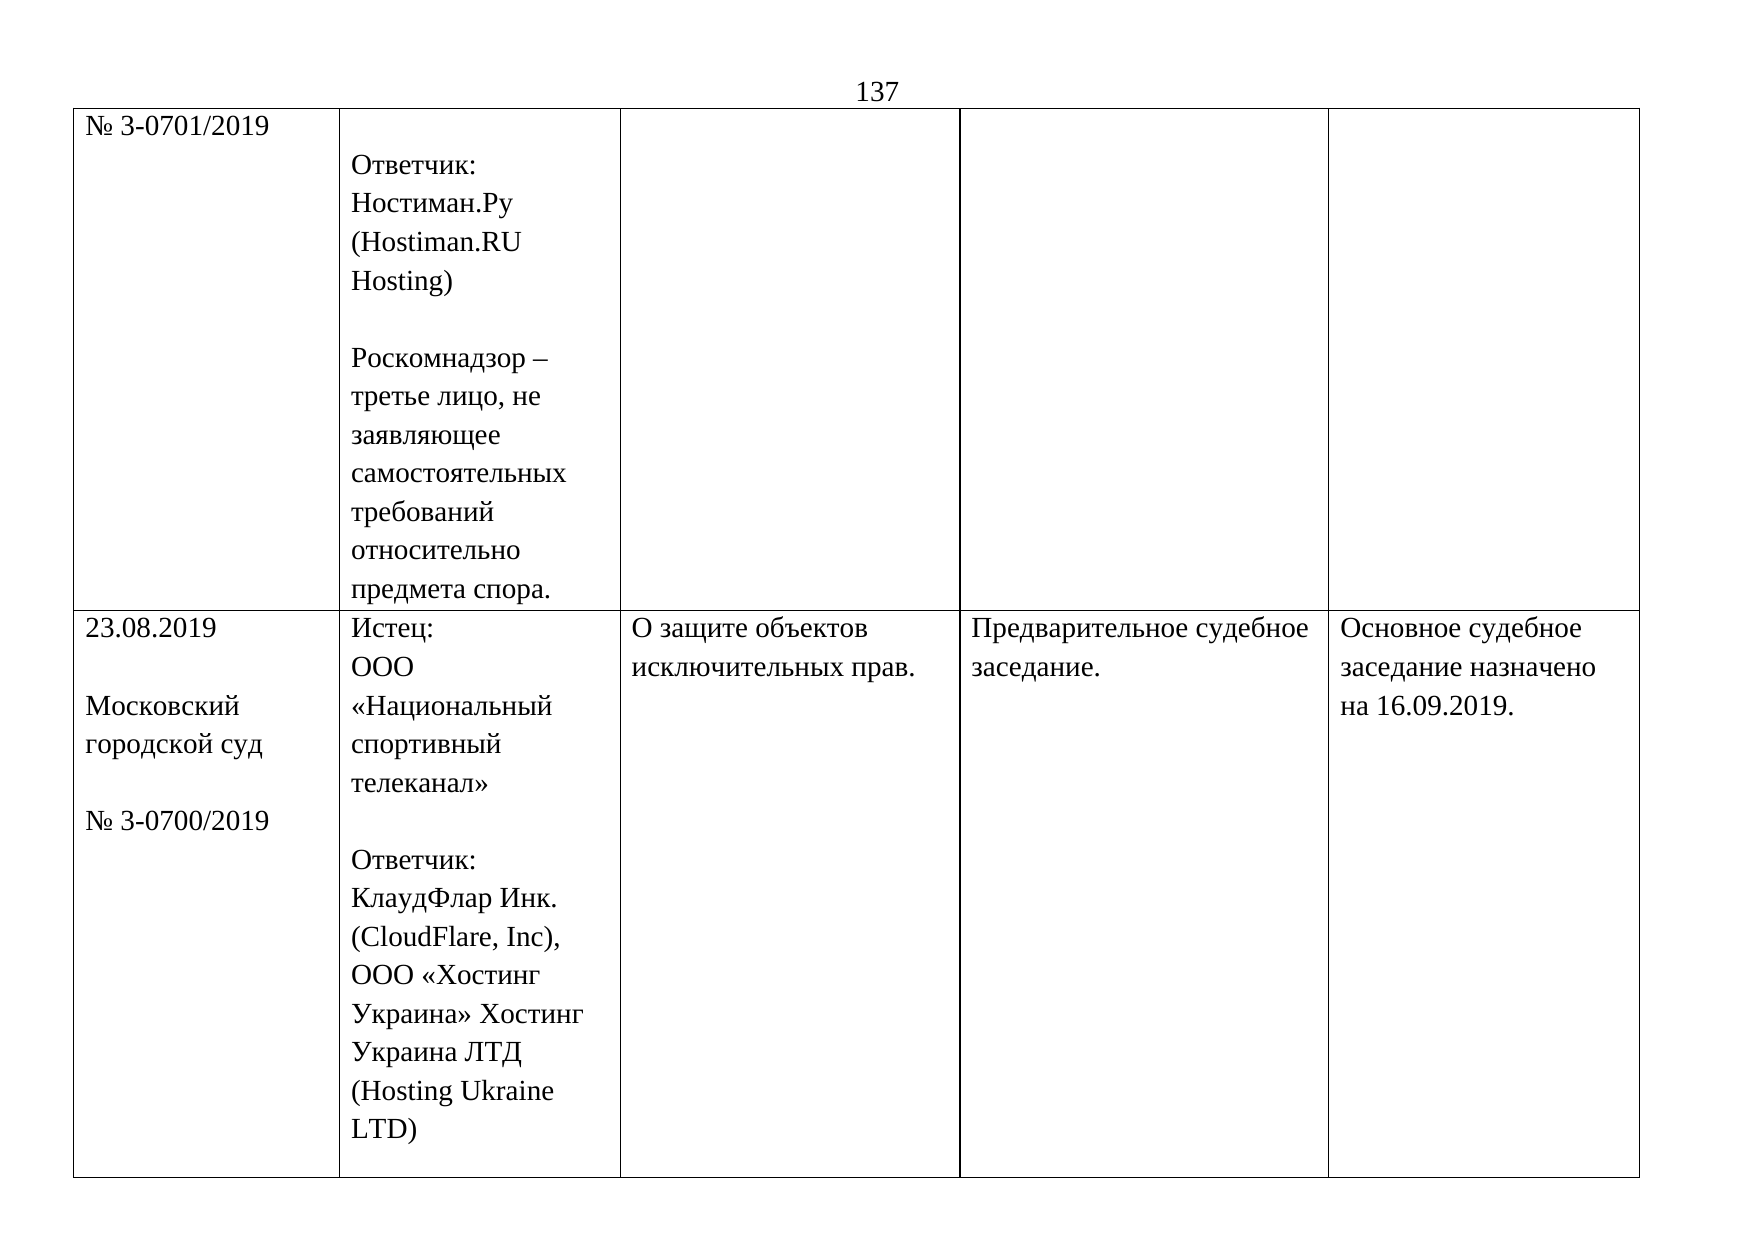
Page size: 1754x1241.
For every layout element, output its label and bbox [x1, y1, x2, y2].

table_cell [961, 611, 1328, 1177]
table_cell [961, 109, 1328, 609]
table_cell [621, 611, 959, 1177]
table_cell [340, 611, 620, 1177]
table_cell [74, 109, 339, 609]
table_cell [1329, 109, 1639, 609]
table_cell [621, 109, 959, 609]
table_cell [74, 611, 339, 1177]
table_cell [1329, 611, 1639, 1177]
table_cell [340, 109, 620, 609]
